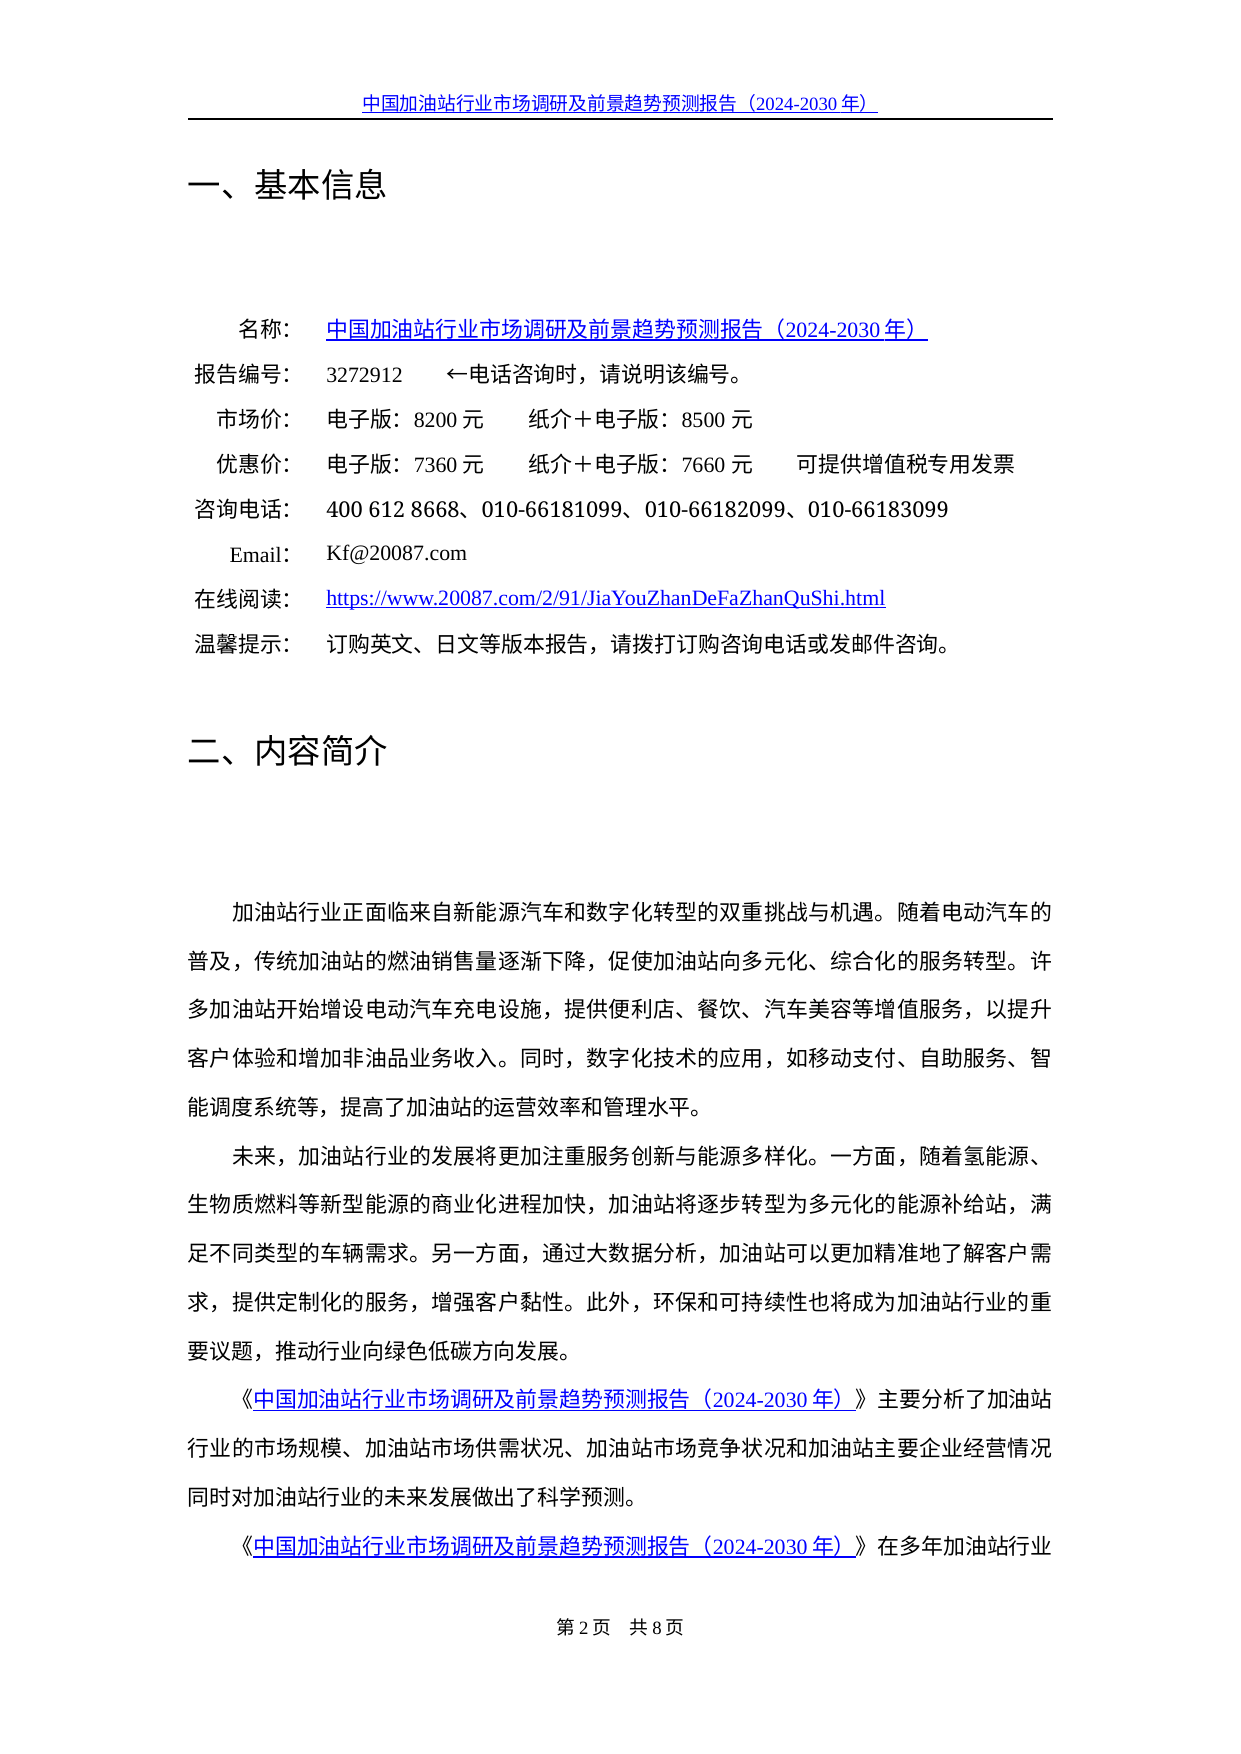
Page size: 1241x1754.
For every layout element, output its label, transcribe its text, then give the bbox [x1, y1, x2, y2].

table_cell 市场价： [167, 402, 315, 447]
table_cell 温馨提示： [167, 627, 315, 672]
table_cell 电子版：7360 元 纸介＋电子版：7660 元 可提供增值税专用发票 [315, 447, 1073, 492]
title 二、内容简介 [187, 717, 1053, 782]
table_header 中国加油站行业市场调研及前景趋势预测报告（2024-2030年） [315, 312, 1073, 357]
table_cell 400 612 8668、010-66181099、010-66182099、010-66183099 [315, 492, 1073, 537]
table_header 名称： [167, 312, 315, 357]
table_cell 订购英文、日文等版本报告，请拨打订购咨询电话或发邮件咨询。 [315, 627, 1073, 672]
table_cell [315, 582, 1073, 627]
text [187, 894, 1053, 1561]
table_cell 电子版：8200 元 纸介＋电子版：8500 元 [315, 402, 1073, 447]
table_cell 3272912 ←电话咨询时，请说明该编号。 [315, 357, 1073, 402]
table_cell Email： [167, 537, 315, 582]
table_cell 优惠价： [167, 447, 315, 492]
title 一、基本信息 [187, 150, 1053, 215]
table_cell 咨询电话： [167, 492, 315, 537]
table_cell 报告编号： [167, 357, 315, 402]
table_cell 在线阅读： [167, 582, 315, 627]
table_cell Kf@20087.com [315, 537, 1073, 582]
